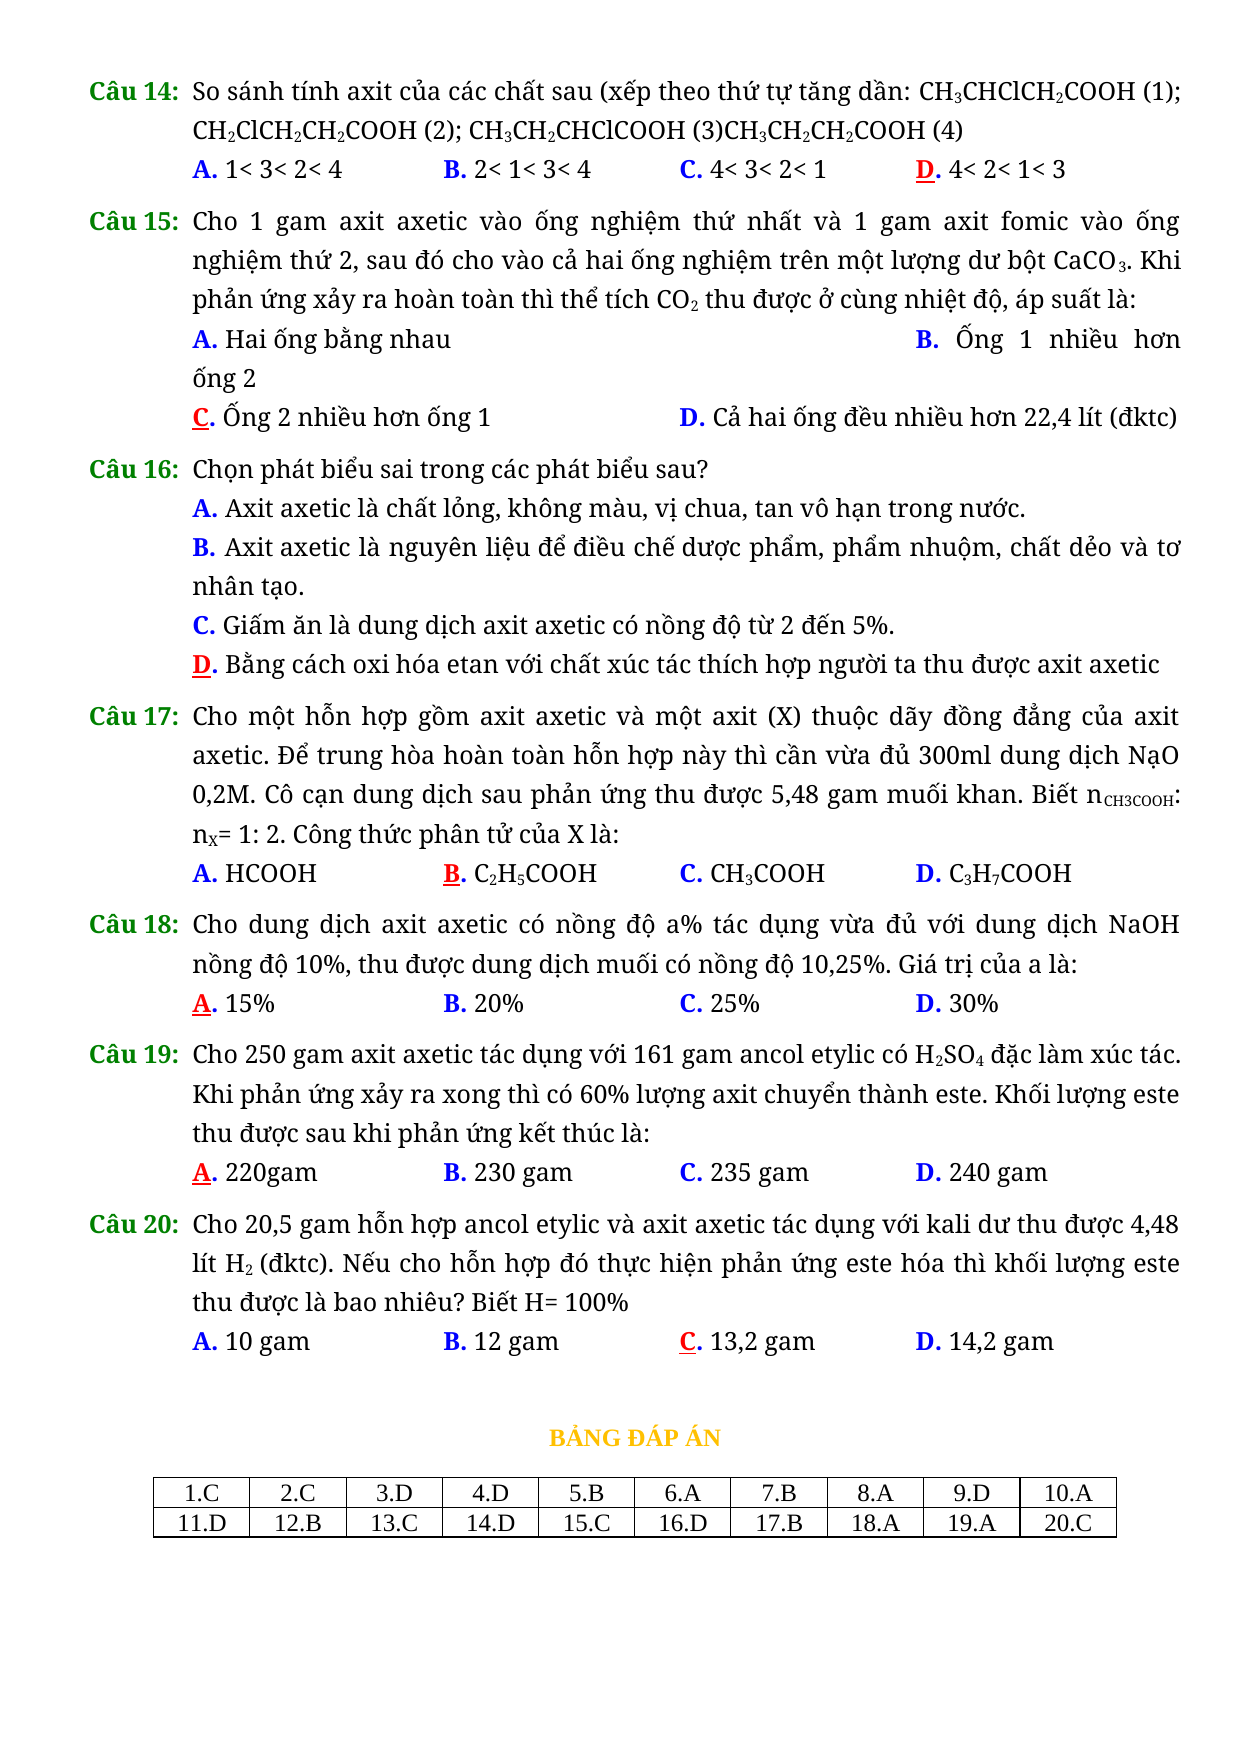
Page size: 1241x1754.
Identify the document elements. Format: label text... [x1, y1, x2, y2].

text Câu 16: Chọn phát biểu sai trong các phát biểu sau? [89, 451, 1181, 485]
table_header 4.D [443, 1478, 538, 1507]
table_header 8.A [828, 1478, 923, 1507]
text Câu 20: Cho 20,5 gam hỗn hợp ancol etylic và axit axetic tác dụng với kali dư thu được 4,48 lít H2 (đktc). Nếu cho hỗn hợp đó thực hiện phản ứng este hóa thì khối lượng este thu được là bao nhiêu? Biết H= 100% [89, 1206, 1181, 1319]
table_cell 19.A [924, 1508, 1019, 1536]
text Câu 18: Cho dung dịch axit axetic có nồng độ a% tác dụng vừa đủ với dung dịch NaOH nồng độ 10%, thu được dung dịch muối có nồng độ 10,25%. Giá trị của a là: [89, 907, 1181, 980]
text Câu 19: Cho 250 gam axit axetic tác dụng với 161 gam ancol etylic có H2SO4 đặc làm xúc tác. Khi phản ứng xảy ra xong thì có 60% lượng axit chuyển thành este. Khối lượng este thu được sau khi phản ứng kết thúc là: [89, 1037, 1181, 1149]
text D. Bằng cách oxi hóa etan với chất xúc tác thích hợp người ta thu được axit axetic [192, 647, 1181, 681]
text B. Axit axetic là nguyên liệu để điều chế dược phẩm, phẩm nhuộm, chất dẻo và tơ nhân tạo. [192, 530, 1181, 603]
table_header 9.D [924, 1478, 1019, 1507]
table_header 10.A [1021, 1478, 1116, 1507]
table_cell 12.B [250, 1508, 346, 1536]
table_cell 14.D [443, 1508, 538, 1536]
table_cell 16.D [635, 1508, 730, 1536]
text A. 1< 3< 2< 4 B. 2< 1< 3< 4 C. 4< 3< 2< 1 D. 4< 2< 1< 3 [192, 152, 1181, 186]
text Câu 15: Cho 1 gam axit axetic vào ống nghiệm thứ nhất và 1 gam axit fomic vào ống nghiệm thứ 2, sau đó cho vào cả hai ống nghiệm trên một lượng dư bột CaCO3. Khi phản ứng xảy ra hoàn toàn thì thể tích CO2 thu được ở cùng nhiệt độ, áp suất là: [89, 204, 1181, 316]
table_header 2.C [250, 1478, 346, 1507]
text A. HCOOH B. C2H5COOH C. CH3COOH D. C3H7COOH [192, 856, 1181, 889]
table_cell 15.C [539, 1508, 634, 1536]
text A. 10 gam B. 12 gam C. 13,2 gam D. 14,2 gam [192, 1324, 1181, 1358]
text A. Axit axetic là chất lỏng, không màu, vị chua, tan vô hạn trong nước. [192, 491, 1181, 524]
text C. Giấm ăn là dung dịch axit axetic có nồng độ từ 2 đến 5%. [192, 608, 1181, 642]
text A. Hai ống bằng nhau B. Ống 1 nhiều hơn ống 2 [192, 321, 1181, 394]
text A. 220gam B. 230 gam C. 235 gam D. 240 gam [192, 1155, 1181, 1189]
table_header 3.D [347, 1478, 442, 1507]
text BẢNG ĐÁP ÁN [89, 1423, 1181, 1452]
table_header 7.B [731, 1478, 827, 1507]
table_header 6.A [635, 1478, 730, 1507]
table_header 1.C [154, 1478, 249, 1507]
text C. Ống 2 nhiều hơn ống 1 D. Cả hai ống đều nhiều hơn 22,4 lít (đktc) [192, 400, 1181, 434]
table_header 5.B [539, 1478, 634, 1507]
table_cell 20.C [1021, 1508, 1116, 1536]
table_cell 11.D [154, 1508, 249, 1536]
text Câu 14: So sánh tính axit của các chất sau (xếp theo thứ tự tăng dần: CH3CHClCH2COOH (1); CH2ClCH2CH2COOH (2); CH3CH2CHClCOOH (3)CH3CH2CH2COOH (4) [89, 74, 1181, 147]
text Câu 17: Cho một hỗn hợp gồm axit axetic và một axit (X) thuộc dãy đồng đẳng của axit axetic. Để trung hòa hoàn toàn hỗn hợp này thì cần vừa đủ 300ml dung dịch NạO 0,2M. Cô cạn dung dịch sau phản ứng thu được 5,48 gam muối khan. Biết nCH3COOH: nX= 1: 2. Công thức phân tử của X là: [89, 699, 1181, 850]
table_cell 17.B [731, 1508, 827, 1536]
table_cell 18.A [828, 1508, 923, 1536]
table_cell 13.C [347, 1508, 442, 1536]
text A. 15% B. 20% C. 25% D. 30% [192, 986, 1181, 1019]
